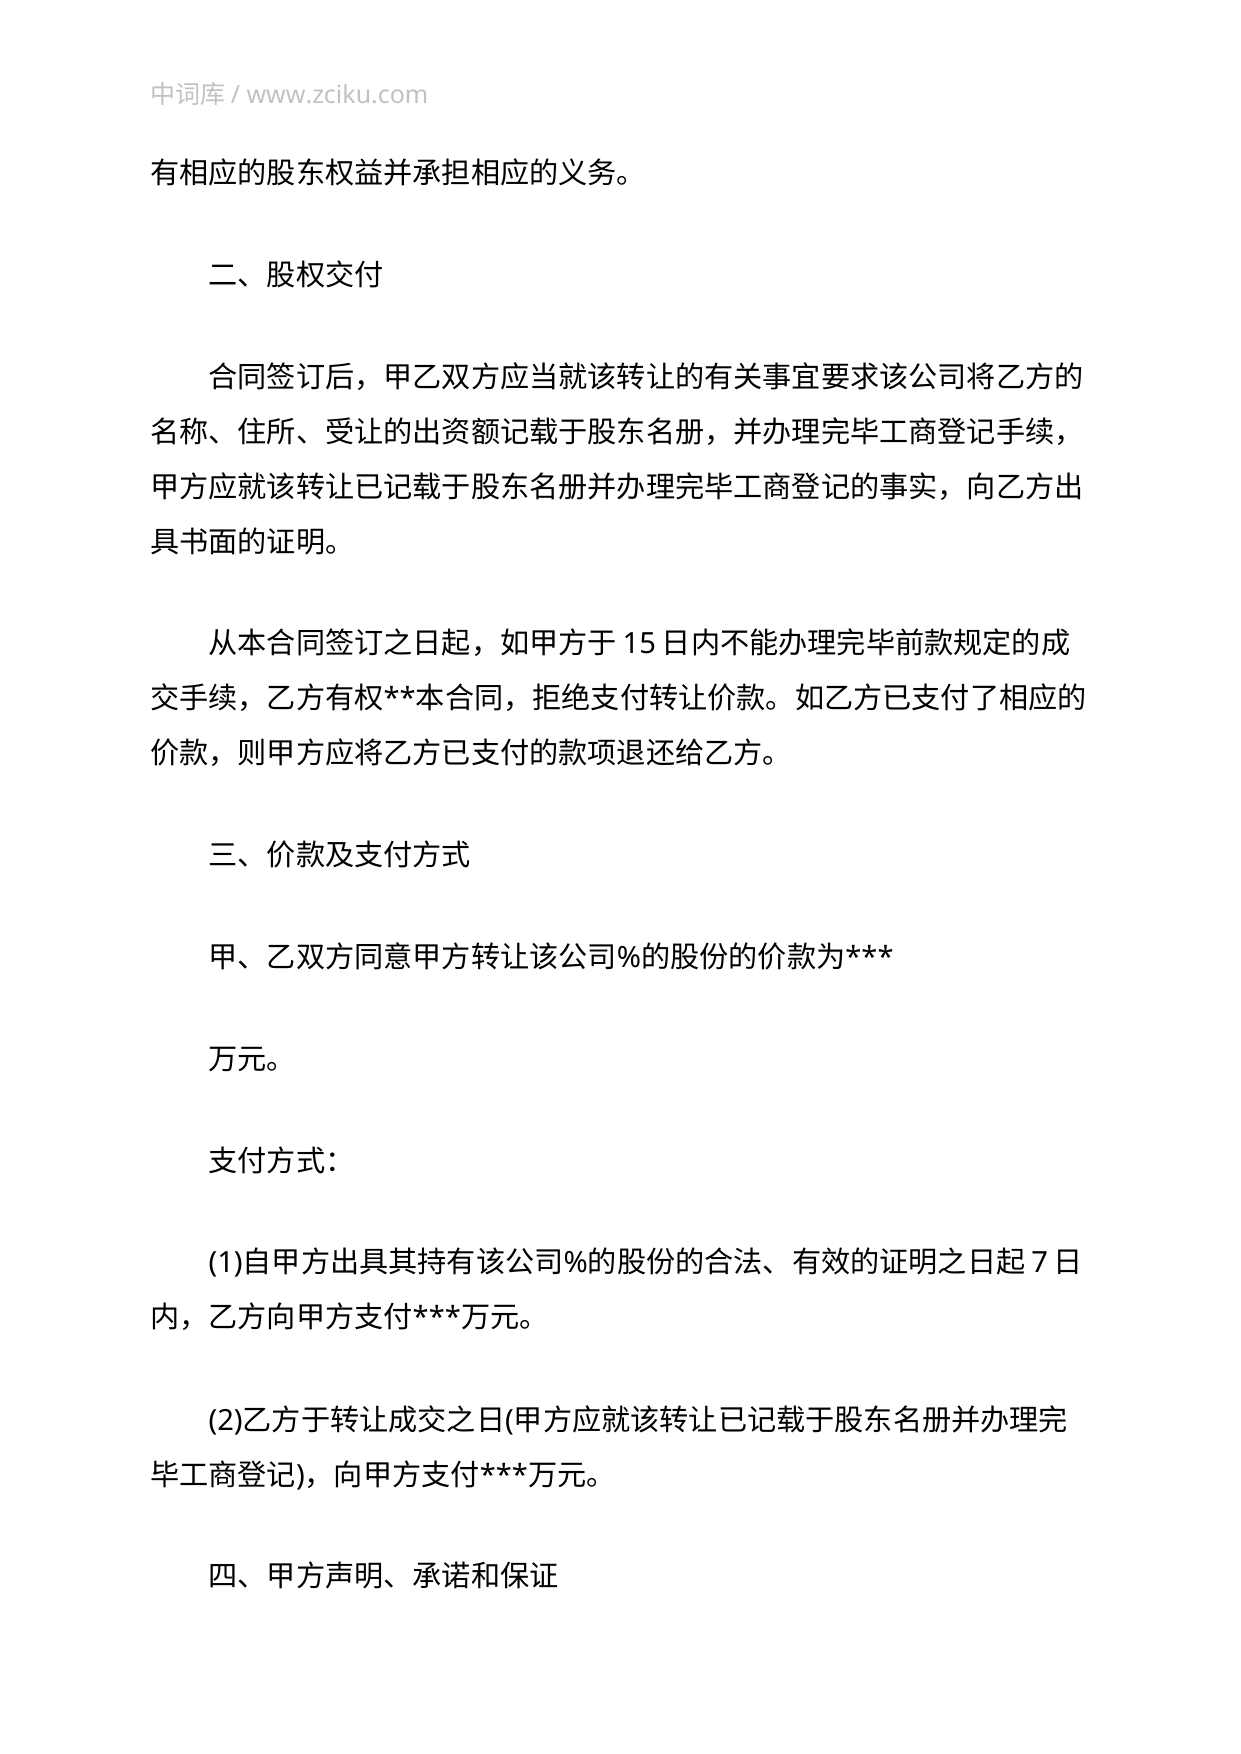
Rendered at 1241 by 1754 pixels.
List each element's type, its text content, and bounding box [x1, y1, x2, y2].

text 支付方式： [150, 1137, 1090, 1179]
text 二、股权交付 [150, 252, 1090, 294]
text 四、甲方声明、承诺和保证 [150, 1553, 1090, 1595]
text 三、价款及支付方式 [150, 832, 1090, 874]
text 从本合同签订之日起，如甲方于15日内不能办理完毕前款规定的成交手续，乙方有权**本合同，拒绝支付转让价款。如乙方已支付了相应的价款，则甲方应将乙方已支付的款项退还给乙方。 [150, 620, 1090, 772]
text 万元。 [150, 1036, 1090, 1078]
text (2)乙方于转让成交之日(甲方应就该转让已记载于股东名册并办理完毕工商登记)，向甲方支付***万元。 [150, 1396, 1090, 1493]
text 甲、乙双方同意甲方转让该公司%的股份的价款为*** [150, 933, 1090, 976]
text (1)自甲方出具其持有该公司%的股份的合法、有效的证明之日起7日内，乙方向甲方支付***万元。 [150, 1239, 1090, 1336]
text 合同签订后，甲乙双方应当就该转让的有关事宜要求该公司将乙方的名称、住所、受让的出资额记载于股东名册，并办理完毕工商登记手续，甲方应就该转让已记载于股东名册并办理完毕工商登记的事实，向乙方出具书面的证明。 [150, 353, 1090, 561]
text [150, 150, 1090, 192]
